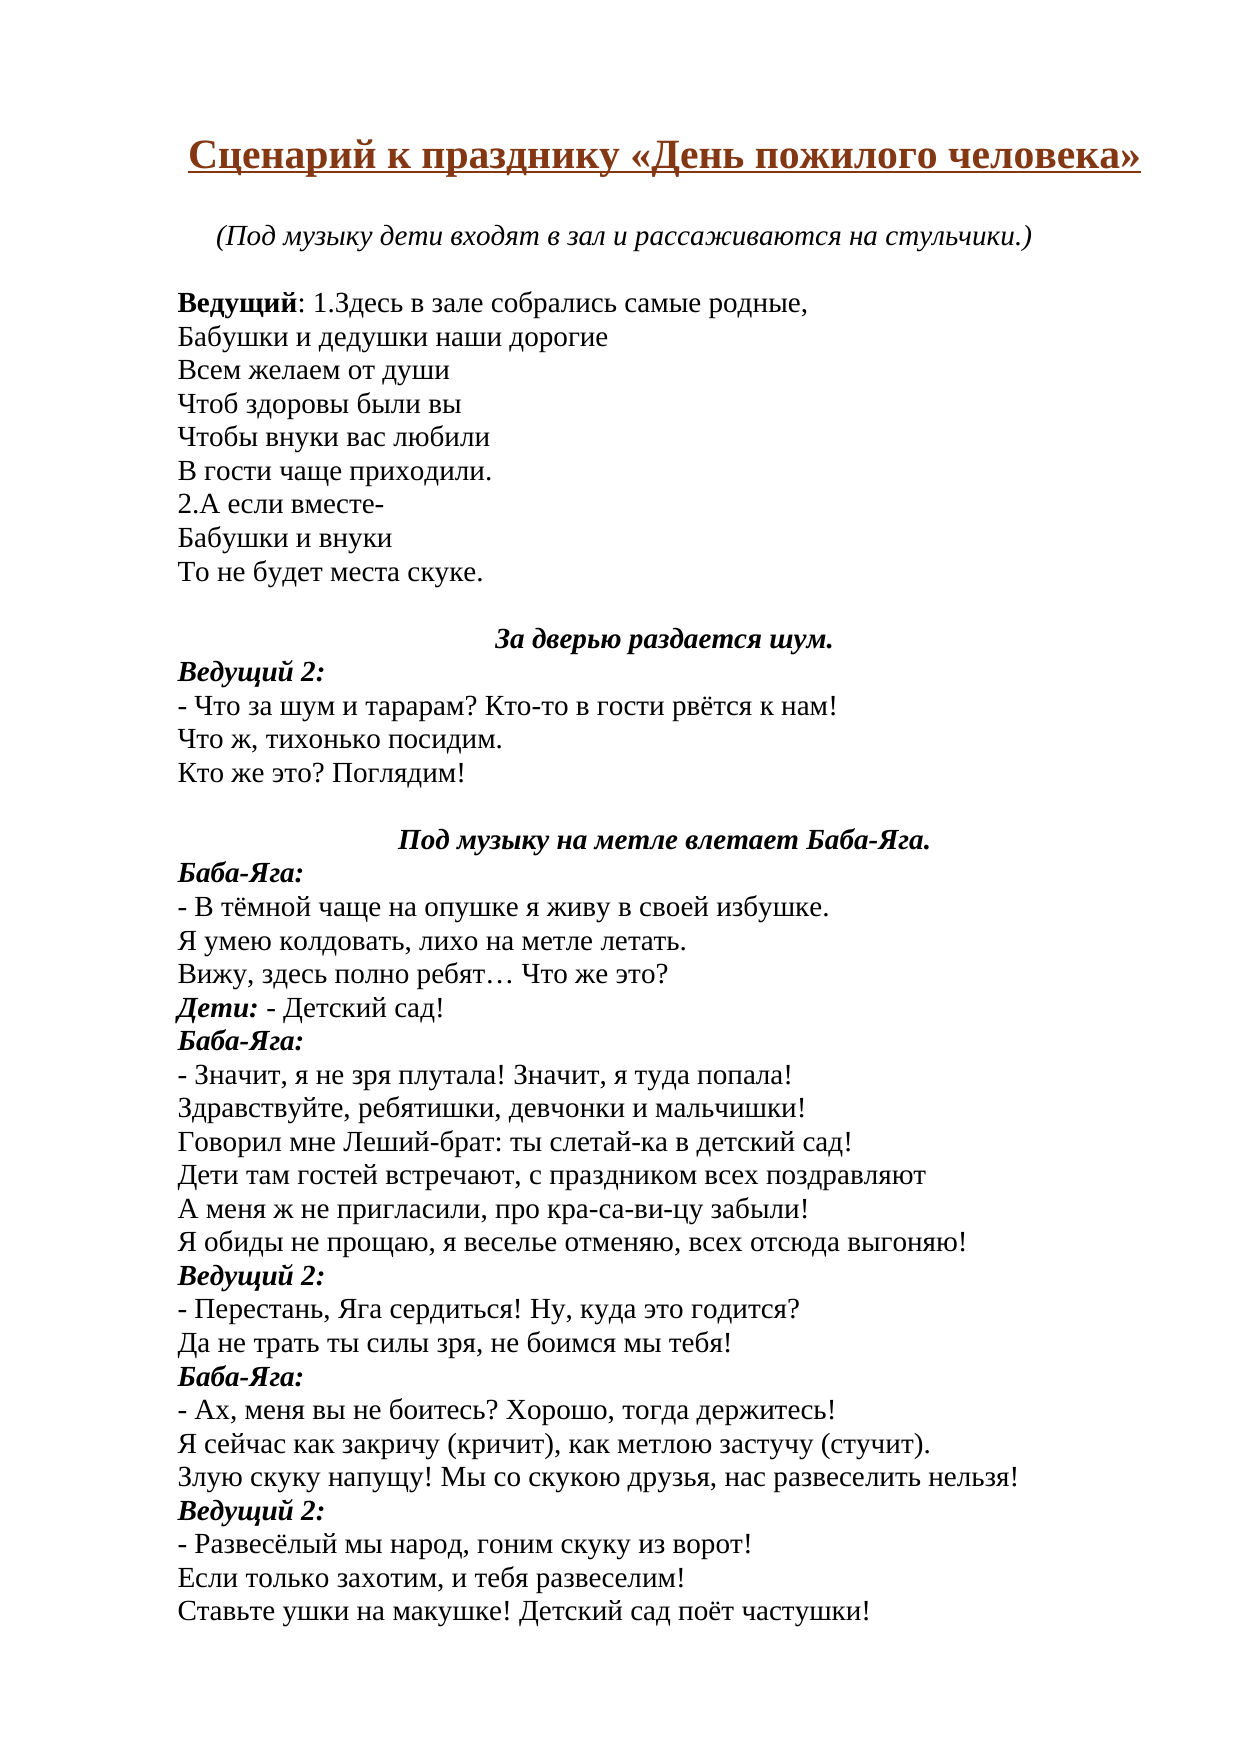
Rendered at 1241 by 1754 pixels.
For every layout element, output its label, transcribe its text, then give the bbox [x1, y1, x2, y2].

text Чтобы внуки вас любили [177, 419, 1152, 453]
text Сценарий к празднику «День пожилого человека» [177, 129, 1152, 177]
text - В тёмной чаще на опушке я живу в своей избушке. Я умею колдовать, лихо на метле летать. Вижу, здесь полно ребят… Что же это? [177, 889, 1152, 990]
text Ведущий 2: [177, 1493, 1152, 1526]
text Бабушки и дедушки наши дорогие [177, 319, 1152, 352]
text Баба-Яга: [177, 1023, 1152, 1057]
text То не будет места скуке. [177, 554, 1152, 587]
text - Развесёлый мы народ, гоним скуку из ворот! Если только захотим, и тебя развеселим! Ставьте ушки на макушке! Детский сад поёт частушки! [177, 1526, 1152, 1627]
text Под музыку на метле влетает Баба-Яга. [177, 822, 1152, 856]
text За дверью раздается шум. [177, 621, 1152, 654]
text Бабушки и внуки [177, 520, 1152, 554]
text (Под музыку дети входят в зал и рассаживаются на стульчики.) [177, 218, 1152, 252]
text 2.А если вместе- [177, 487, 1152, 520]
text Всем желаем от души [177, 352, 1152, 386]
text Ведущий 2: [177, 1258, 1152, 1292]
text - Перестань, Яга сердиться! Ну, куда это годится? Да не трать ты силы зря, не боимся мы тебя! [177, 1292, 1152, 1359]
text В гости чаще приходили. [177, 453, 1152, 487]
text Баба-Яга: [177, 1359, 1152, 1392]
text - Что за шум и тарарам? Кто-то в гости рвётся к нам! Что ж, тихонько посидим. Кто же это? Поглядим! [177, 688, 1152, 788]
text Чтоб здоровы были вы [177, 386, 1152, 419]
text Ведущий: 1.Здесь в зале собрались самые родные, [177, 285, 1152, 319]
text Баба-Яга: [177, 856, 1152, 889]
text - Ах, меня вы не боитесь? Хорошо, тогда держитесь! Я сейчас как закричу (кричит), как метлою застучу (стучит). Злую скуку напущу! Мы со скукою друзья, нас развеселить нельзя! [177, 1392, 1152, 1493]
text Дети: - Детский сад! [177, 990, 1152, 1023]
text - Значит, я не зря плутала! Значит, я туда попала! Здравствуйте, ребятишки, девчонки и мальчишки! Говорил мне Леший-брат: ты слетай-ка в детский сад! Дети там гостей встречают, с праздником всех поздравляют А меня ж не пригласили, про кра-са-ви-цу забыли! Я обиды не прощаю, я веселье отменяю, всех отсюда выгоняю! [177, 1057, 1152, 1258]
text Ведущий 2: [177, 654, 1152, 688]
